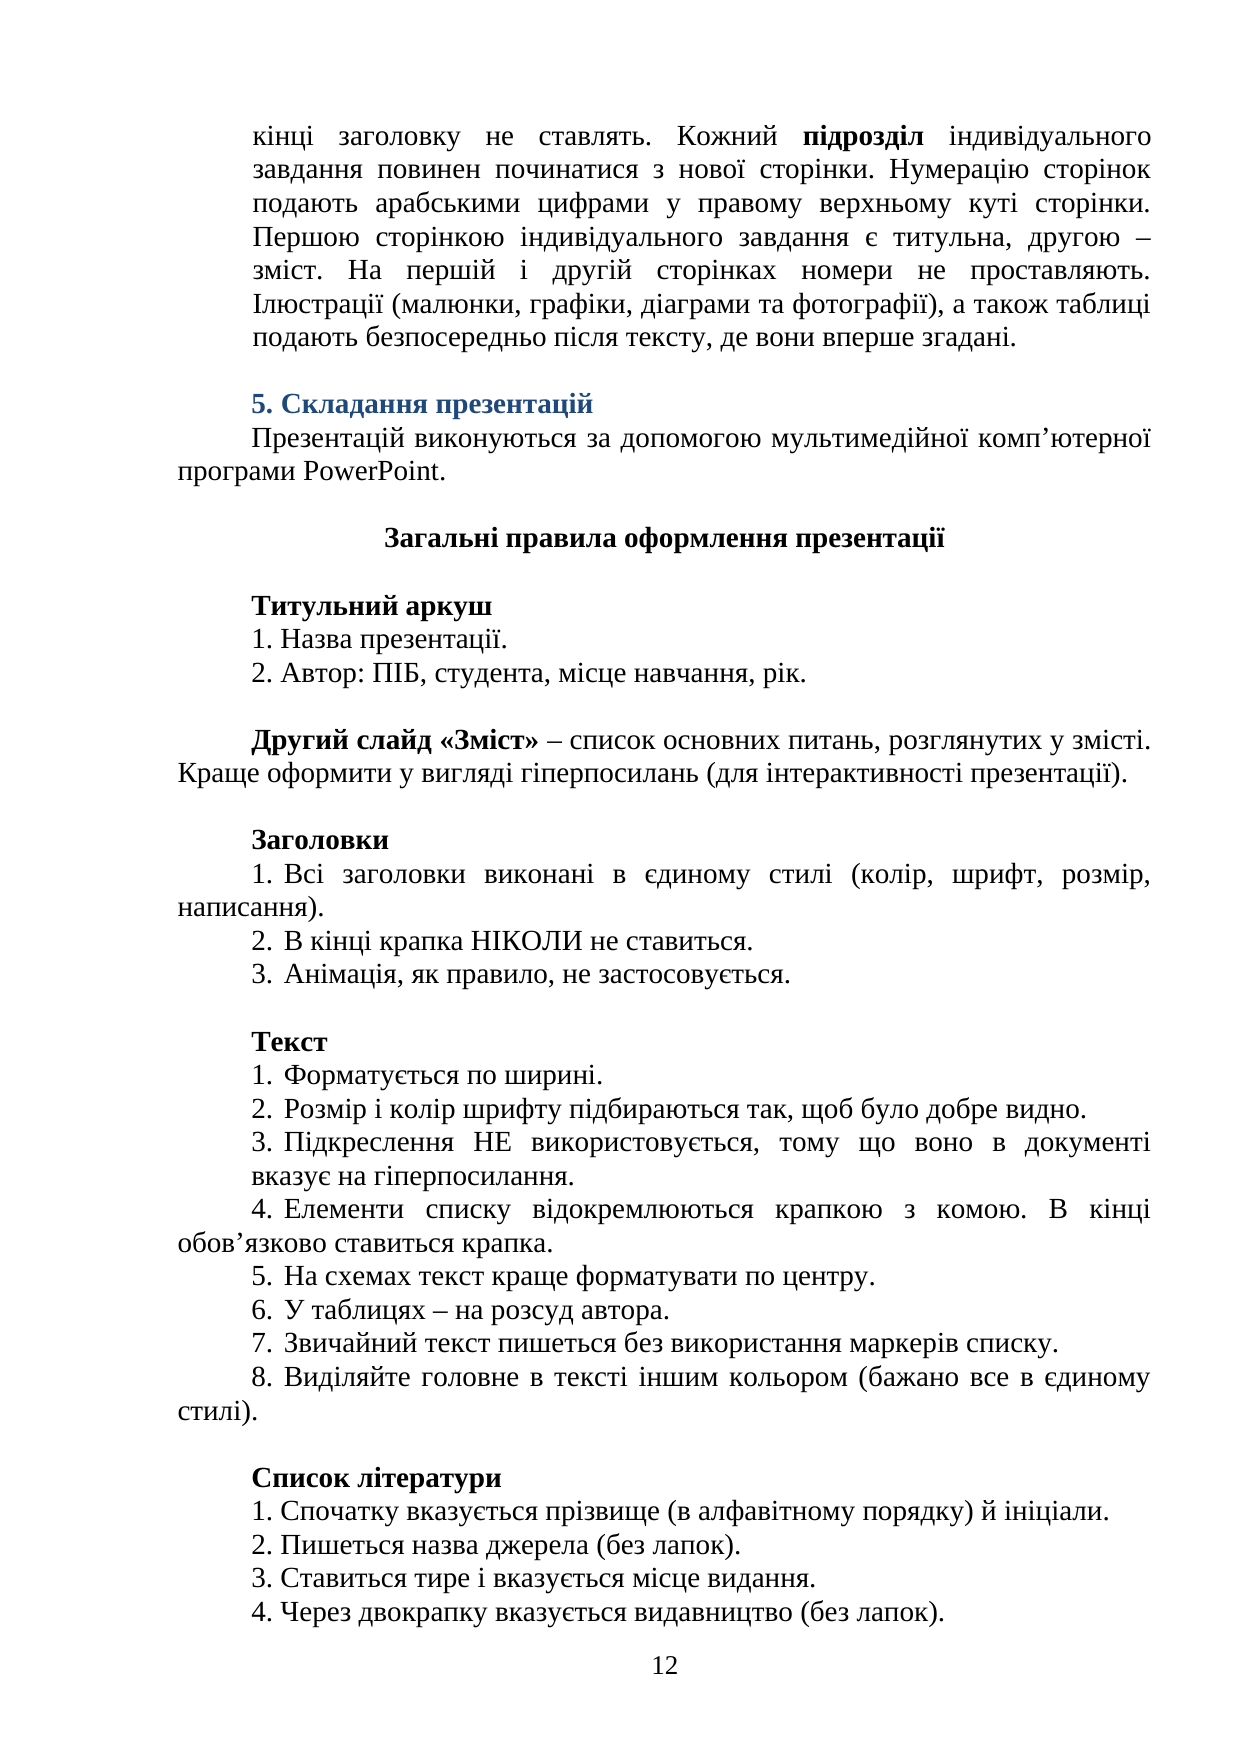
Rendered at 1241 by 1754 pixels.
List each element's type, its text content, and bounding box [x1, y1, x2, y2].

list 3. Підкреслення НЕ використовується, тому що воно в документі вказує на гіперпосилання. [251, 1124, 1152, 1191]
list 2. Автор: ПІБ, студента, місце навчання, рік. [177, 655, 1152, 688]
list Заголовки [177, 822, 1152, 856]
list Список літератури [251, 1460, 1152, 1493]
list 8. Виділяйте головне в тексті іншим кольором (бажано все в єдиному стилі). [177, 1359, 1152, 1426]
list Титульний аркуш [177, 588, 1152, 621]
list 2. В кінці крапка НІКОЛИ не ставиться. [177, 923, 1152, 957]
list Текст [251, 1024, 1152, 1057]
list 4. Через двокрапку вказується видавництво (без лапок). [251, 1594, 1152, 1627]
list Загальні правила оформлення презентації [177, 521, 1152, 554]
list 6. У таблицях – на розсуд автора. [251, 1292, 1152, 1326]
list 1. Всі заголовки виконані в єдиному стилі (колір, шрифт, розмір, написання). [177, 856, 1152, 923]
list Презентацій виконуються за допомогою мультимедійної комп’ютерної програми PowerPoint. [177, 420, 1152, 487]
list 3. Ставиться тире і вказується місце видання. [251, 1560, 1152, 1594]
list 1. Спочатку вказується прізвище (в алфавітному порядку) й ініціали. [251, 1493, 1152, 1527]
list Другий слайд «Зміст» – список основних питань, розглянутих у змісті. Краще оформити у вигляді гіперпосилань (для інтерактивності презентації). [177, 722, 1152, 789]
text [252, 118, 1152, 353]
list Складання презентацій [177, 386, 1152, 420]
list 3. Анімація, як правило, не застосовується. [177, 957, 1152, 990]
list 7. Звичайний текст пишеться без використання маркерів списку. [251, 1326, 1152, 1359]
list 2. Пишеться назва джерела (без лапок). [251, 1527, 1152, 1560]
list 1. Форматується по ширині. [251, 1057, 1152, 1091]
list 1. Назва презентації. [177, 621, 1152, 655]
list 5. На схемах текст краще форматувати по центру. [251, 1258, 1152, 1292]
list 2. Розмір і колір шрифту підбираються так, щоб було добре видно. [251, 1091, 1152, 1124]
list 4. Елементи списку відокремлюються крапкою з комою. В кінці обов’язково ставиться крапка. [177, 1191, 1152, 1258]
